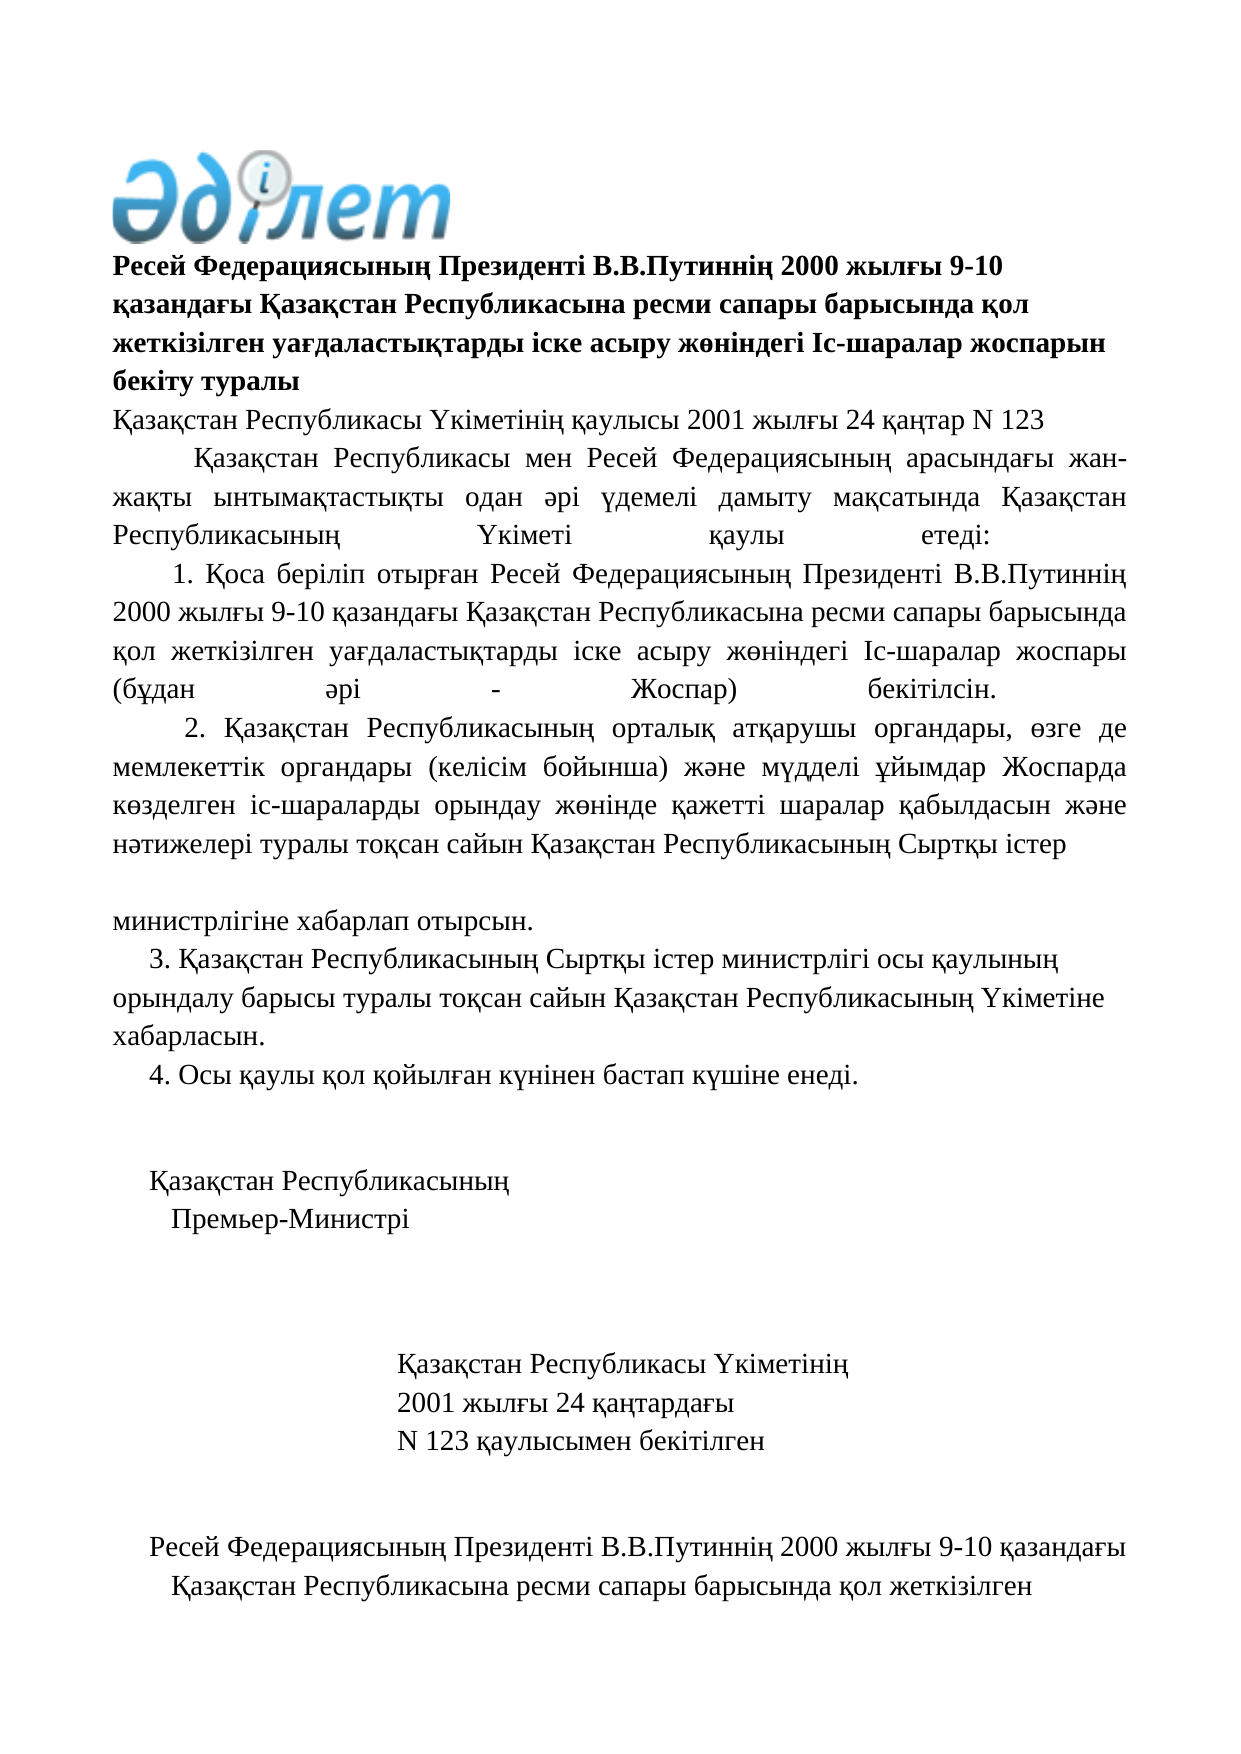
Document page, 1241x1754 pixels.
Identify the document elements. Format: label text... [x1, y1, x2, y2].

text Ресей Федерациясының Президенті В.В.Путиннің 2000 жылғы 9-10 қазандағы [112, 1529, 1128, 1563]
text 3. Қазақстан Республикасының Сыртқы істер министрлігі осы қаулының [112, 941, 1128, 975]
text Қазақстан Республикасына ресми сапары барысында қол жеткізілген [112, 1568, 1128, 1602]
text хабарласын. [112, 1018, 1128, 1052]
text Ресей Федерациясының Президенті В.В.Путиннің 2000 жылғы 9-10 қазандағы Қазақстан Республикасына ресми сапары барысында қол жеткізілген уағдаластықтарды іске асыру жөніндегі Іс-шаралар жоспарын бекіту туралы [112, 248, 1128, 397]
picture [112, 150, 451, 244]
text Қазақстан Республикасы Үкіметінің [112, 1346, 1128, 1380]
text 4. Осы қаулы қол қойылған күнінен бастап күшіне енеді. [112, 1057, 1128, 1091]
text 2001 жылғы 24 қаңтардағы [112, 1385, 1128, 1418]
text Қазақстан Республикасы мен Ресей Федерациясының арасындағы жан-жақты ынтымақтастықты одан әрі үдемелі дамыту мақсатында Қазақстан Республикасының Үкіметі қаулы етеді: 1. Қоса беріліп отырған Ресей Федерациясының Президенті В.В.Путиннің 2000 жылғы 9-10 қазандағы Қазақстан Республикасына ресми сапары барысында қол жеткізілген уағдаластықтарды іске асыру жөніндегі Іс-шаралар жоспары (бұдан әрі - Жоспар) бекітілсін. 2. Қазақстан Республикасының орталық атқарушы органдары, өзге де мемлекеттік органдары (келісім бойынша) және мүдделі ұйымдар Жоспарда көзделген іс-шараларды орындау жөнінде қажетті шаралар қабылдасын және нәтижелері туралы тоқсан сайын Қазақстан Республикасының Сыртқы істер [112, 440, 1128, 859]
text Қазақстан Республикасы Үкіметінің қаулысы 2001 жылғы 24 қаңтар N 123 [112, 402, 1128, 435]
text Қазақстан Республикасының [112, 1163, 1128, 1197]
text N 123 қаулысымен бекітілген [112, 1423, 1128, 1457]
text Премьер-Министрі [112, 1202, 1128, 1235]
text министрлігіне хабарлап отырсын. [112, 903, 1128, 936]
text орындалу барысы туралы тоқсан сайын Қазақстан Республикасының Үкіметіне [112, 980, 1128, 1013]
